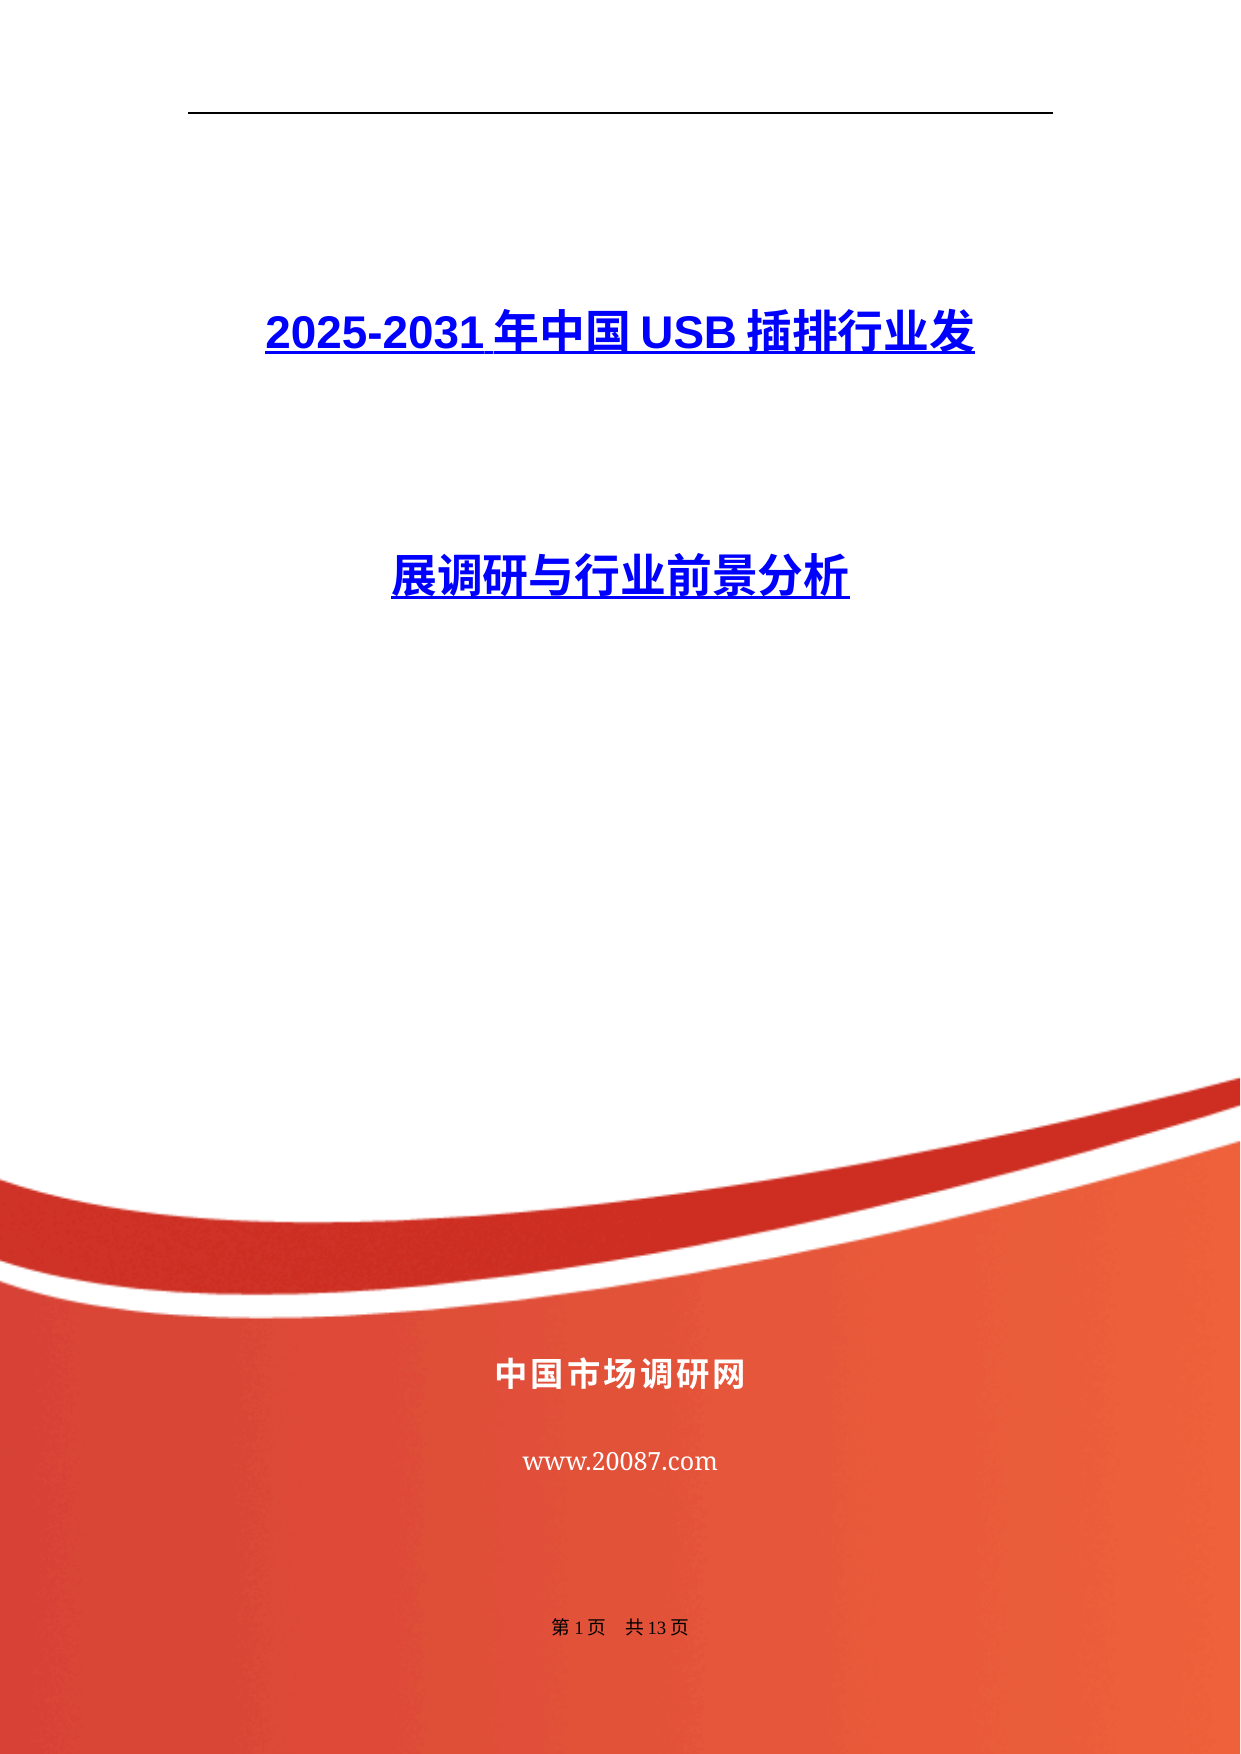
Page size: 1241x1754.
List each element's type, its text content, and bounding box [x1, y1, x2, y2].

picture [0, 1006, 1241, 1754]
subtitle 中国市场调研网 [187, 1339, 1053, 1404]
text www.20087.com [187, 1428, 1053, 1493]
table_header 2025-2031年中国USB插排行业发展调研与行业前景分析 [188, 207, 1053, 773]
